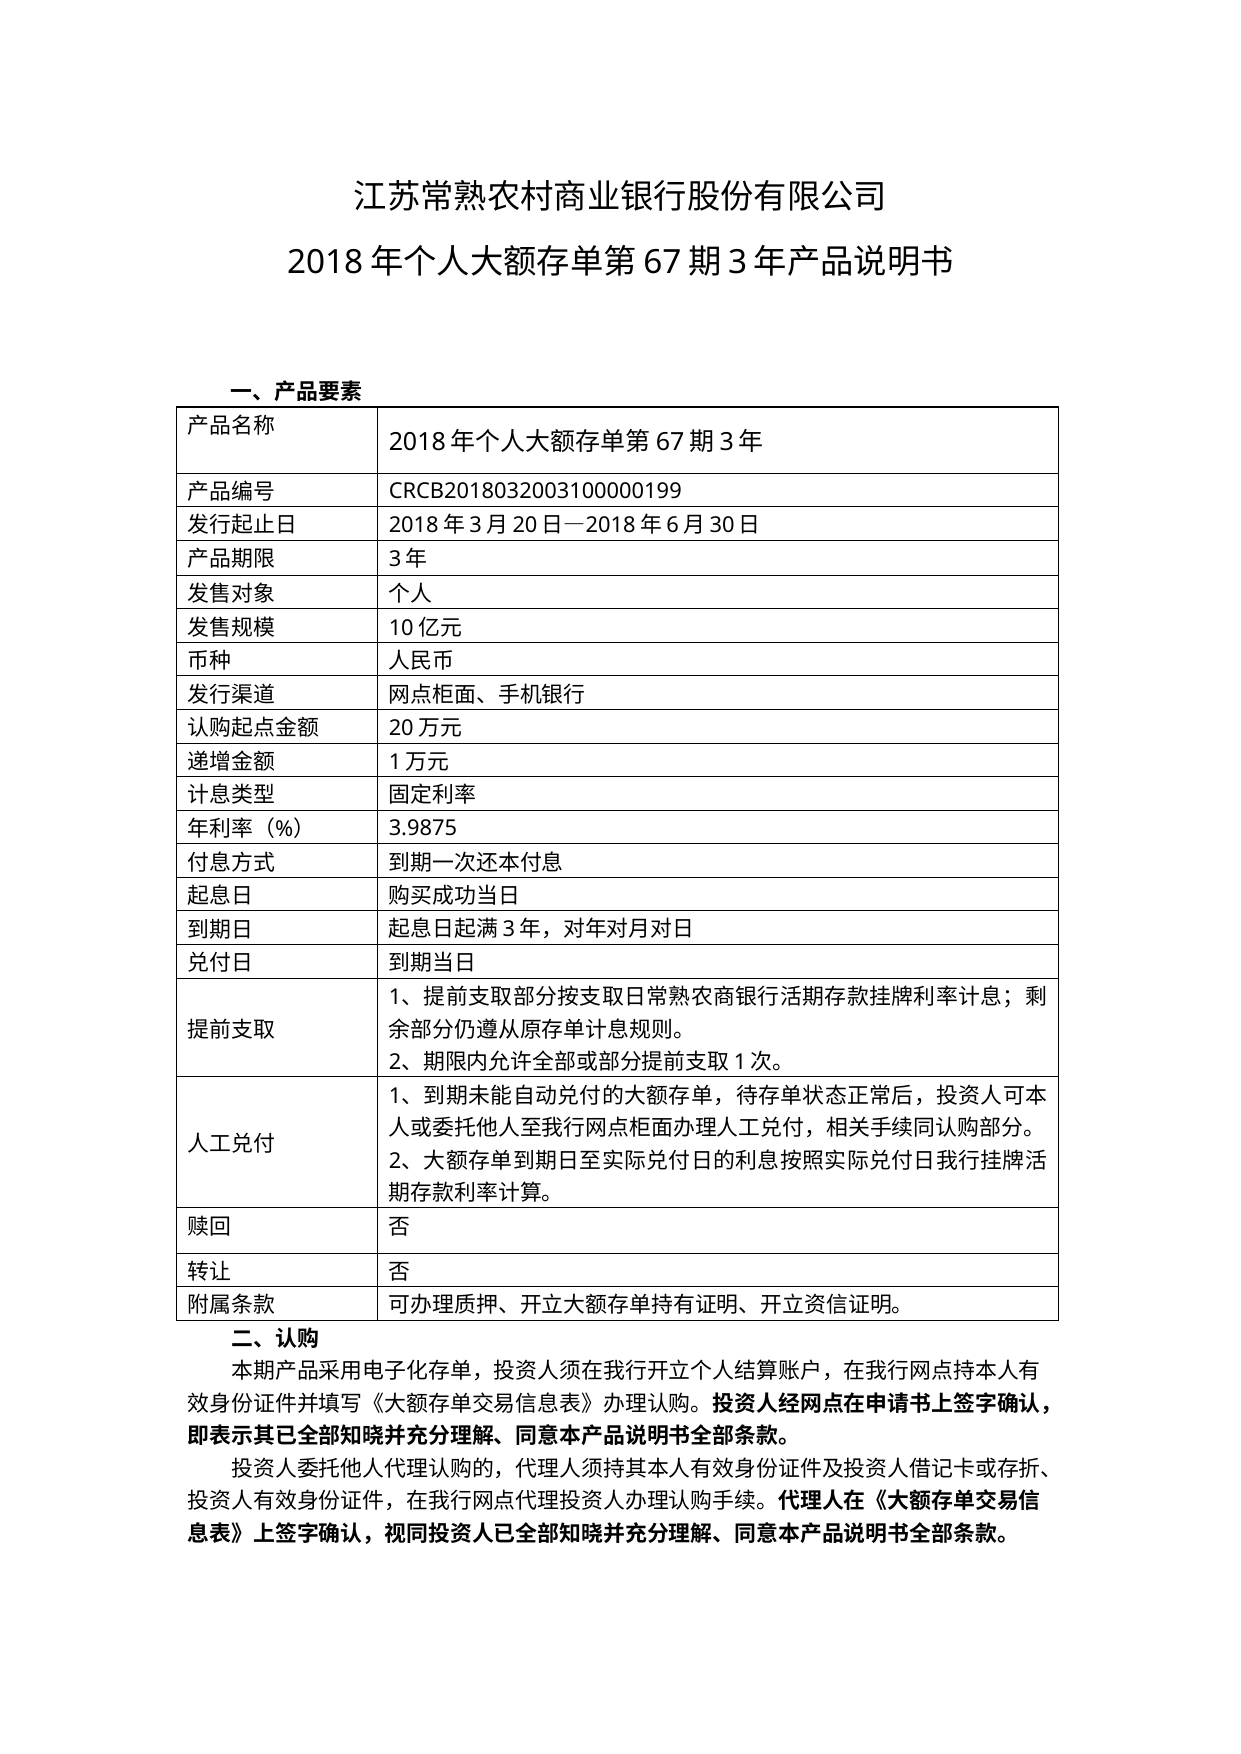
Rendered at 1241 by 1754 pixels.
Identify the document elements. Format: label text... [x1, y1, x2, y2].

table_cell 可办理质押、开立大额存单持有证明、开立资信证明。 [378, 1287, 1058, 1319]
table_cell 2018年3月20日—2018年6月30日 [378, 507, 1058, 539]
table_cell 否 [378, 1254, 1058, 1286]
table_cell 产品期限 [177, 541, 377, 575]
table_cell 否 [378, 1208, 1058, 1252]
table_cell 固定利率 [378, 777, 1058, 809]
table_cell 币种 [177, 643, 377, 675]
text 投资人委托他人代理认购的，代理人须持其本人有效身份证件及投资人借记卡或存折、投资人有效身份证件，在我行网点代理投资人办理认购手续。代理人在《大额存单交易信息表》上签字确认，视同投资人已全部知晓并充分理解、同意本产品说明书全部条款。 [187, 1451, 1053, 1548]
table_cell 1、到期未能自动兑付的大额存单，待存单状态正常后，投资人可本人或委托他人至我行网点柜面办理人工兑付，相关手续同认购部分。 2、大额存单到期日至实际兑付日的利息按照实际兑付日我行挂牌活期存款利率计算。 [378, 1077, 1058, 1207]
table_cell 发行渠道 [177, 676, 377, 709]
table_cell 赎回 [177, 1208, 377, 1252]
table_cell 兑付日 [177, 945, 377, 978]
table_cell 产品编号 [177, 474, 377, 506]
table_cell 转让 [177, 1254, 377, 1286]
table_cell 人工兑付 [177, 1077, 377, 1207]
table_cell 认购起点金额 [177, 710, 377, 742]
text 一、产品要素 [187, 374, 1053, 406]
table_cell 发行起止日 [177, 507, 377, 539]
table_cell 起息日 [177, 878, 377, 910]
table_cell 10亿元 [378, 609, 1058, 642]
table_cell 到期当日 [378, 945, 1058, 978]
table_cell 3.9875 [378, 811, 1058, 843]
table_cell 递增金额 [177, 744, 377, 776]
table_cell 提前支取 [177, 979, 377, 1076]
table_header 2018年个人大额存单第67期3年 [378, 408, 1058, 472]
table_cell 网点柜面、手机银行 [378, 676, 1058, 709]
table_cell 发售对象 [177, 576, 377, 608]
table_cell 人民币 [378, 643, 1058, 675]
table_cell 到期日 [177, 911, 377, 944]
table_cell 1万元 [378, 744, 1058, 776]
table_header 产品名称 [177, 408, 377, 472]
table_cell 个人 [378, 576, 1058, 608]
table_cell CRCB2018032003100000199 [378, 474, 1058, 506]
table_cell 20万元 [378, 710, 1058, 742]
table_cell 1、提前支取部分按支取日常熟农商银行活期存款挂牌利率计息；剩余部分仍遵从原存单计息规则。 2、期限内允许全部或部分提前支取1次。 [378, 979, 1058, 1076]
table_cell 3年 [378, 541, 1058, 575]
table_cell 购买成功当日 [378, 878, 1058, 910]
table_cell 计息类型 [177, 777, 377, 809]
table_cell 发售规模 [177, 609, 377, 642]
text 本期产品采用电子化存单，投资人须在我行开立个人结算账户，在我行网点持本人有效身份证件并填写《大额存单交易信息表》办理认购。投资人经网点在申请书上签字确认，即表示其已全部知晓并充分理解、同意本产品说明书全部条款。 [187, 1353, 1053, 1451]
table_cell 付息方式 [177, 844, 377, 877]
table_cell 起息日起满3年，对年对月对日 [378, 911, 1058, 944]
table_cell 附属条款 [177, 1287, 377, 1319]
text 江苏常熟农村商业银行股份有限公司 [187, 162, 1053, 227]
text 2018年个人大额存单第67期3年产品说明书 [187, 227, 1053, 292]
table_cell 到期一次还本付息 [378, 844, 1058, 877]
text 二、认购 [187, 1321, 1053, 1353]
table_cell 年利率（%） [177, 811, 377, 843]
